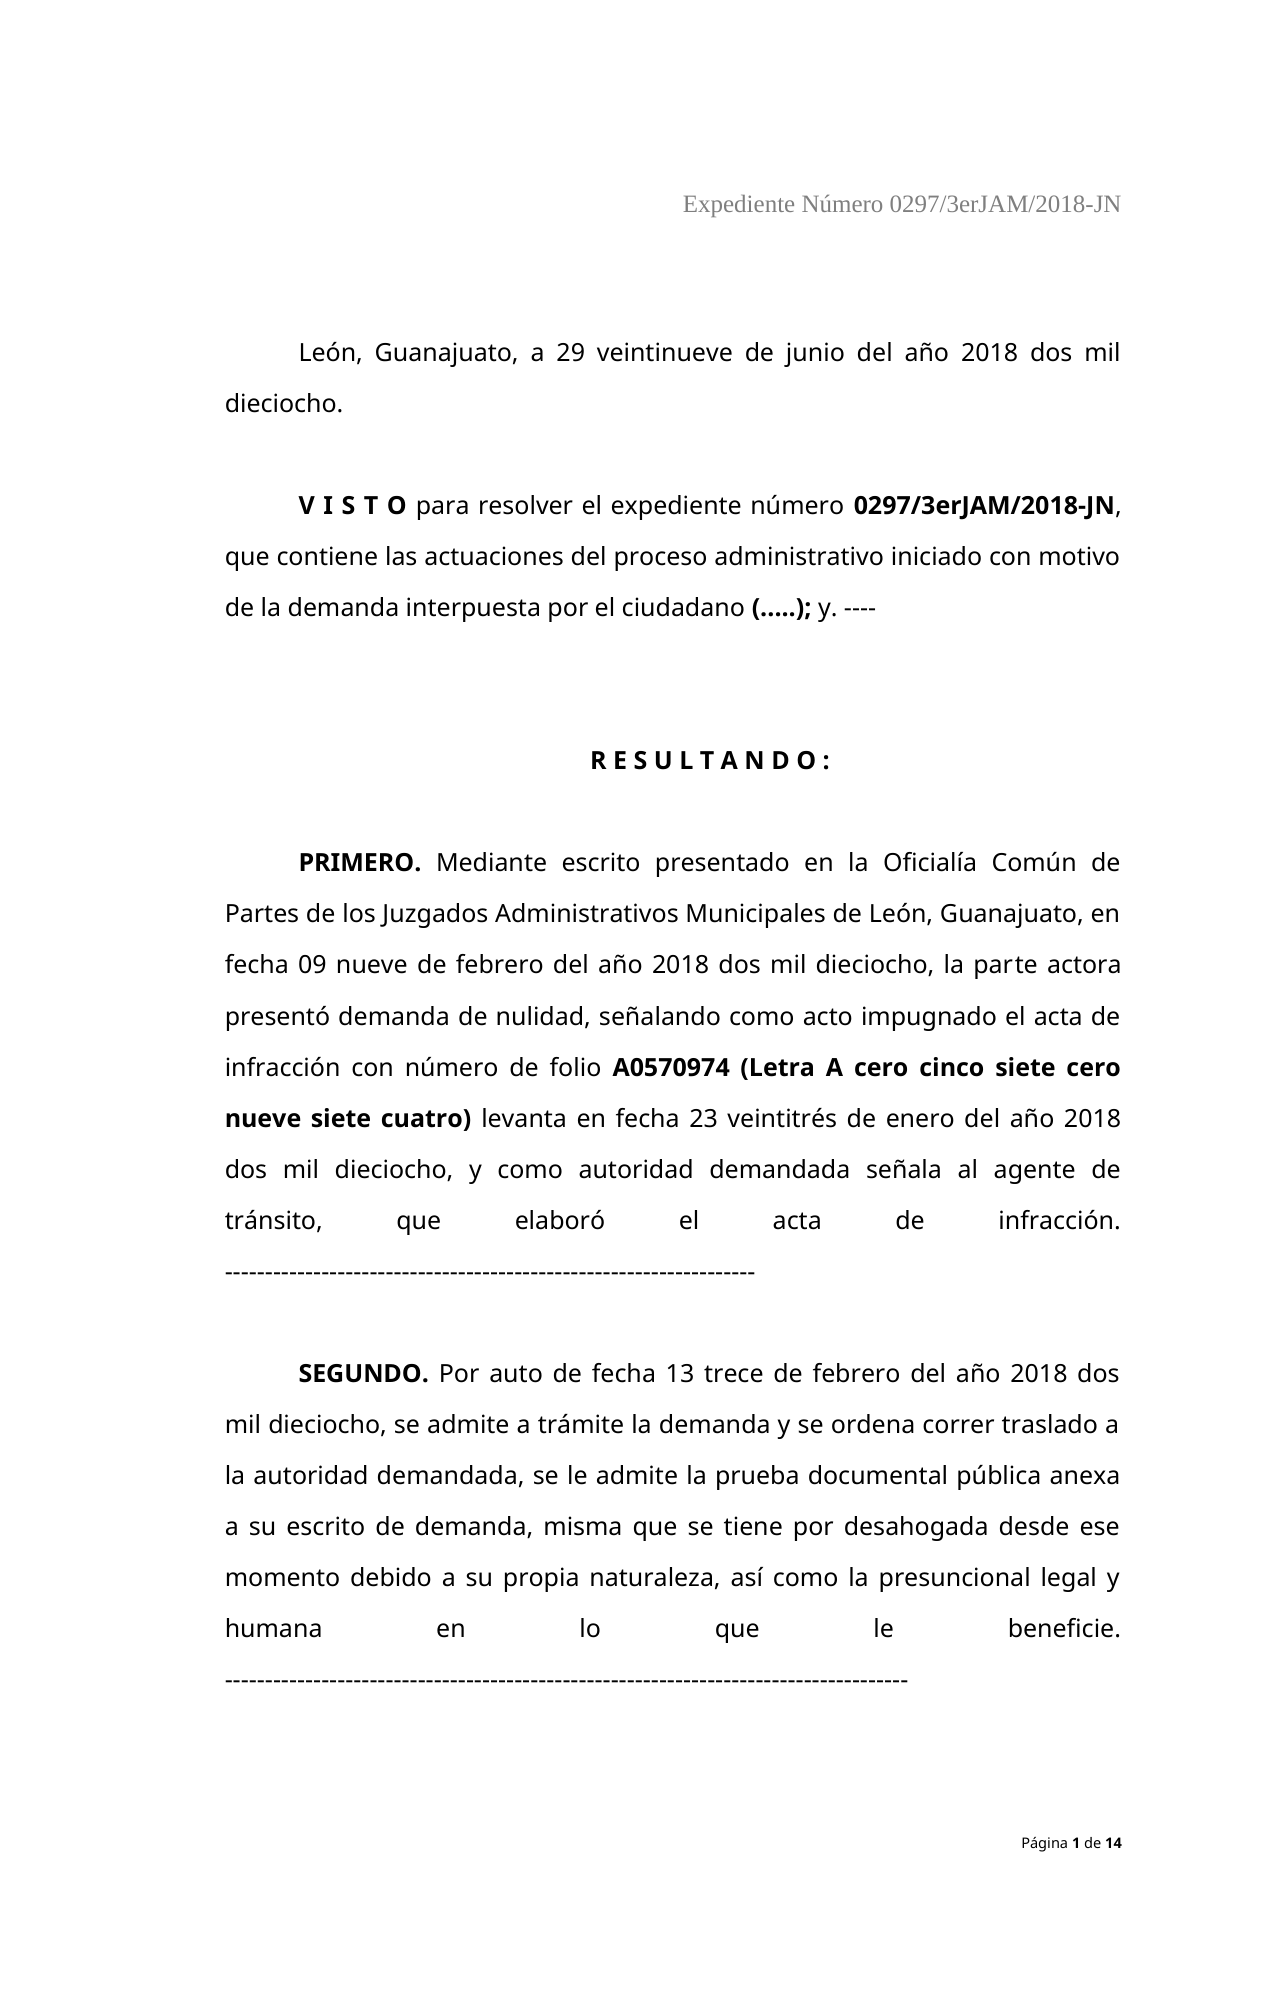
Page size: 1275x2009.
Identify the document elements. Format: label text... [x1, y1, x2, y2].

text SEGUNDO. Por auto de fecha 13 trece de febrero del año 2018 dos mil dieciocho, se admite a trámite la demanda y se ordena correr traslado a la autoridad demandada, se le admite la prueba documental pública anexa a su escrito de demanda, misma que se tiene por desahogada desde ese momento debido a su propia naturaleza, así como la presuncional legal y humana en lo que le beneficie. ------------------------------------------------------------------------------------- [224, 1355, 1121, 1696]
text León, Guanajuato, a 29 veintinueve de junio del año 2018 dos mil dieciocho. [224, 334, 1121, 420]
text V I S T O para resolver el expediente número 0297/3erJAM/2018-JN, que contiene las actuaciones del proceso administrativo iniciado con motivo de la demanda interpuesta por el ciudadano (.....); y. ---- [224, 488, 1121, 624]
text PRIMERO. Mediante escrito presentado en la Oficialía Común de Partes de los Juzgados Administrativos Municipales de León, Guanajuato, en fecha 09 nueve de febrero del año 2018 dos mil dieciocho, la parte actora presentó demanda de nulidad, señalando como acto impugnado el acta de infracción con número de folio A0570974 (Letra A cero cinco siete cero nueve siete cuatro) levanta en fecha 23 veintitrés de enero del año 2018 dos mil dieciocho, y como autoridad demandada señala al agente de tránsito, que elaboró el acta de infracción. ------------------------------------------------------------------ [224, 845, 1121, 1287]
text R E S U L T A N D O : [224, 743, 1121, 777]
